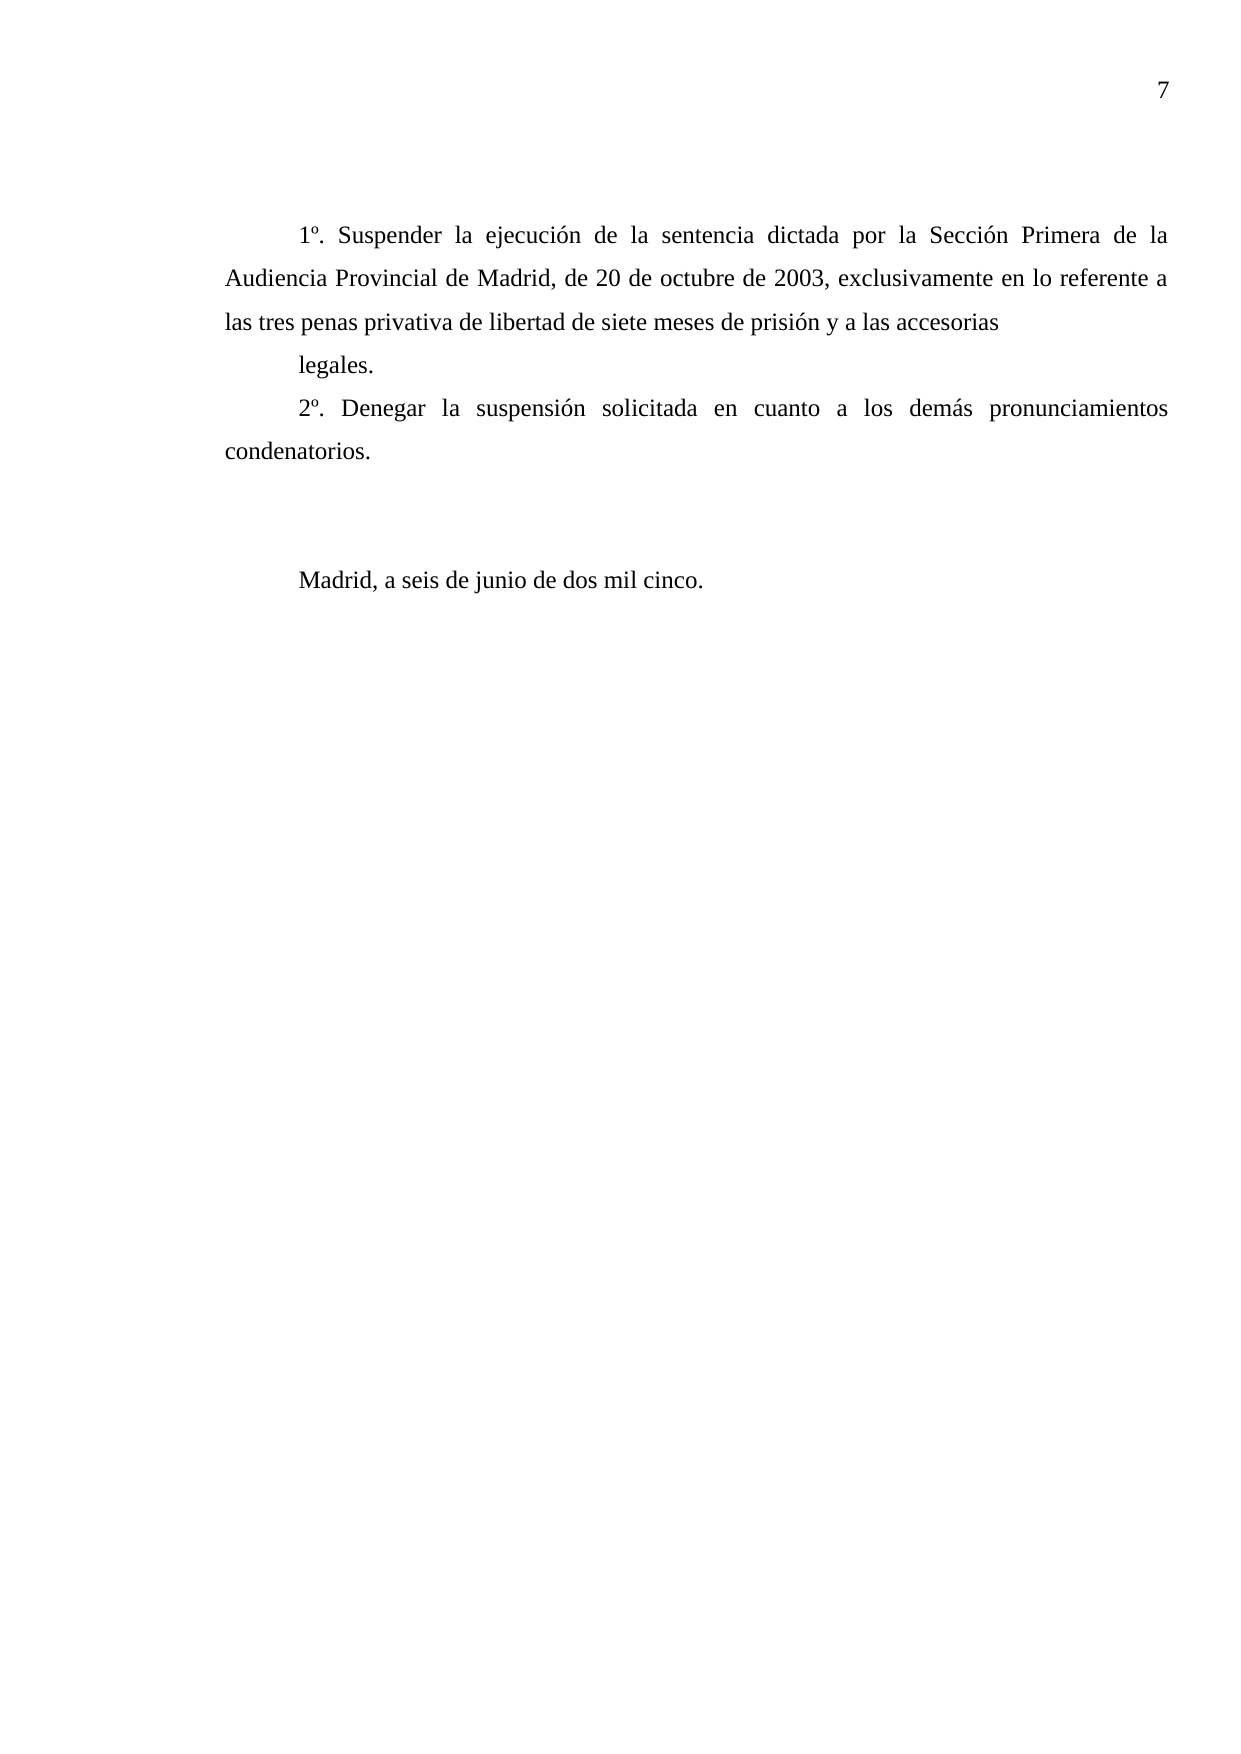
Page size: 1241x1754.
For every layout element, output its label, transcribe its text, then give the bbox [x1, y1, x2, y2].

text 1º. Suspender la ejecución de la sentencia dictada por la Sección Primera de la Audiencia Provincial de Madrid, de 20 de octubre de 2003, exclusivamente en lo referente a las tres penas privativa de libertad de siete meses de prisión y a las accesorias [224, 220, 1169, 335]
text Madrid, a seis de junio de dos mil cinco. [224, 565, 1169, 594]
text 2º. Denegar la suspensión solicitada en cuanto a los demás pronunciamientos condenatorios. [224, 393, 1169, 465]
text legales. [224, 350, 1169, 378]
